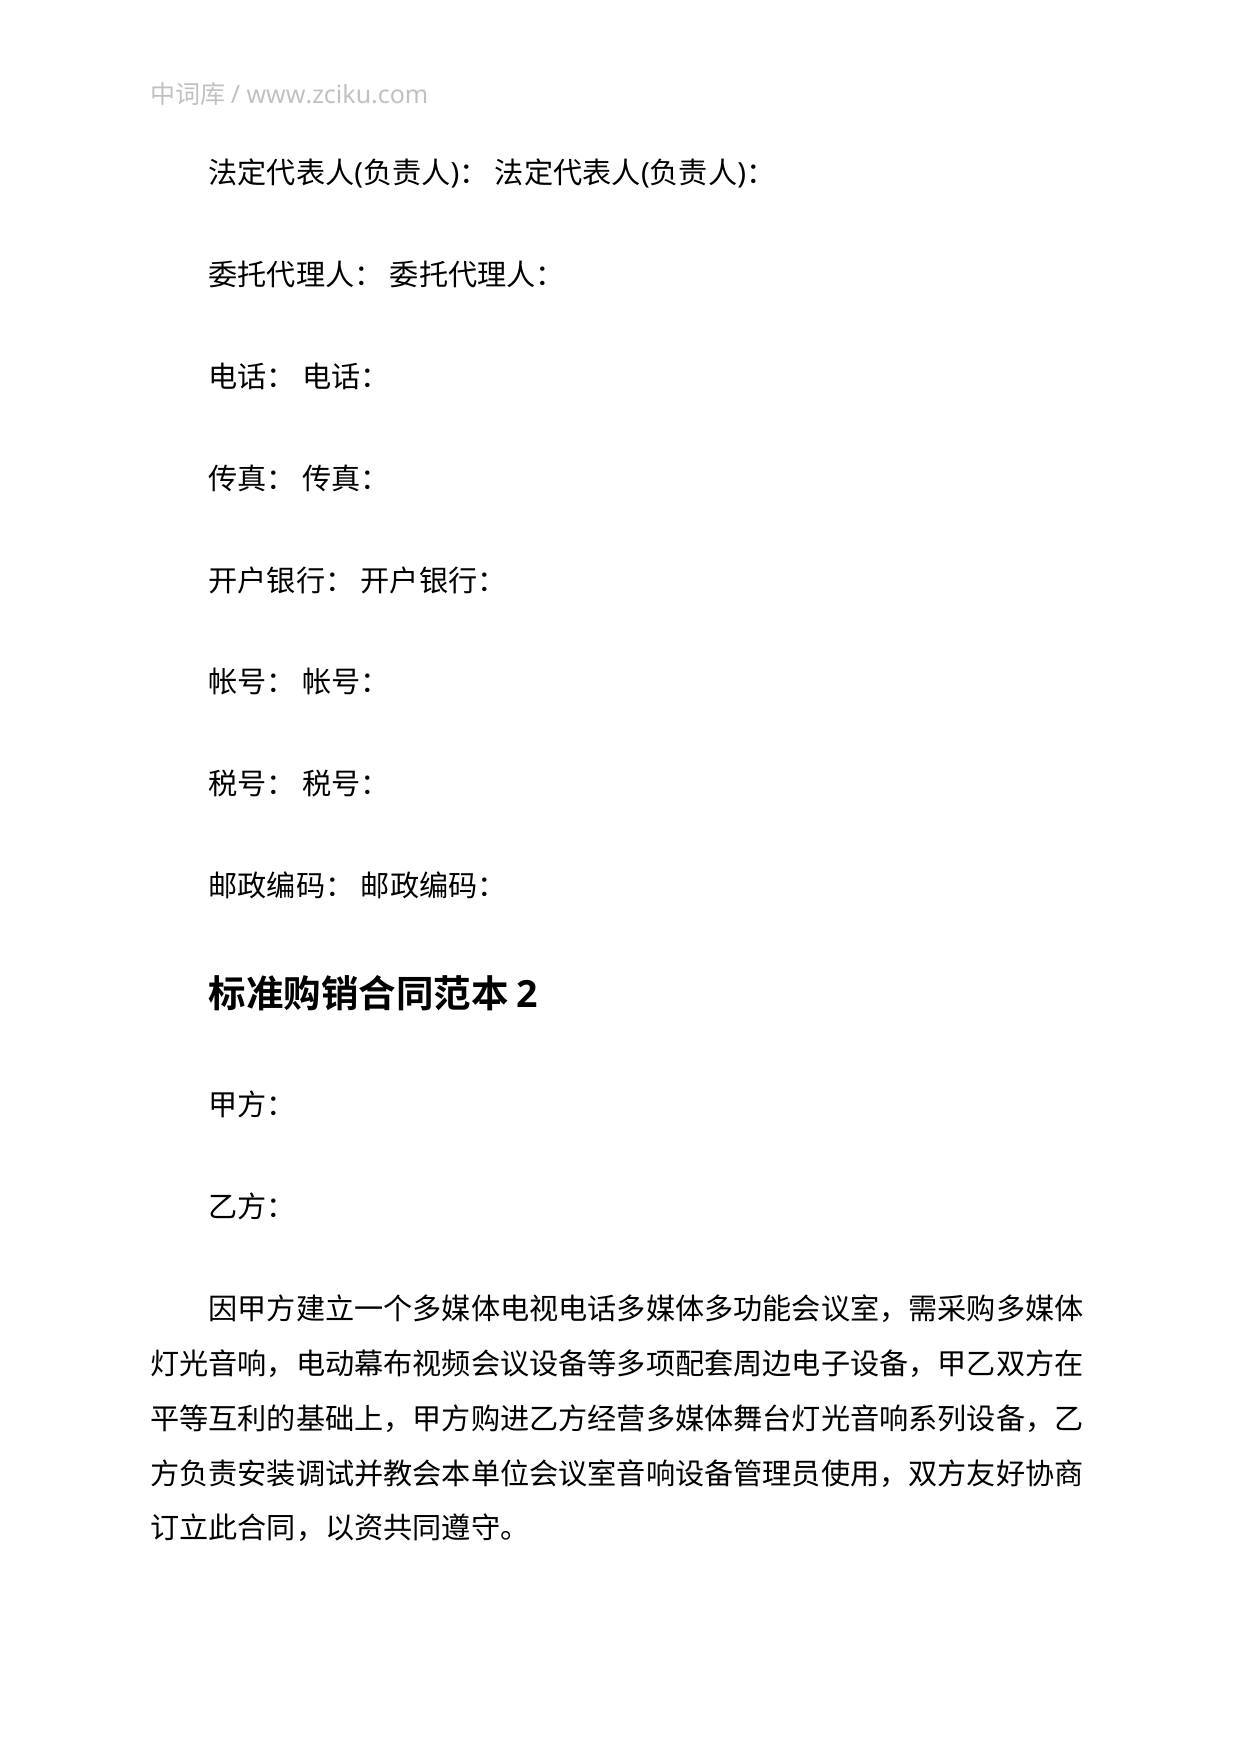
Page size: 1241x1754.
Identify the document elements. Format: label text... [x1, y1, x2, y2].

text 传真： 传真： [150, 456, 1090, 498]
text 因甲方建立一个多媒体电视电话多媒体多功能会议室，需采购多媒体灯光音响，电动幕布视频会议设备等多项配套周边电子设备，甲乙双方在平等互利的基础上，甲方购进乙方经营多媒体舞台灯光音响系列设备，乙方负责安装调试并教会本单位会议室音响设备管理员使用，双方友好协商订立此合同，以资共同遵守。 [150, 1286, 1090, 1547]
text 帐号： 帐号： [150, 659, 1090, 701]
text 甲方： [150, 1082, 1090, 1124]
text 电话： 电话： [150, 354, 1090, 396]
text 标准购销合同范本2 [150, 964, 1090, 1019]
text 税号： 税号： [150, 761, 1090, 803]
text 开户银行： 开户银行： [150, 557, 1090, 599]
text 委托代理人： 委托代理人： [150, 252, 1090, 294]
text 邮政编码： 邮政编码： [150, 863, 1090, 905]
text 乙方： [150, 1184, 1090, 1226]
text 法定代表人(负责人)： 法定代表人(负责人)： [150, 150, 1090, 192]
